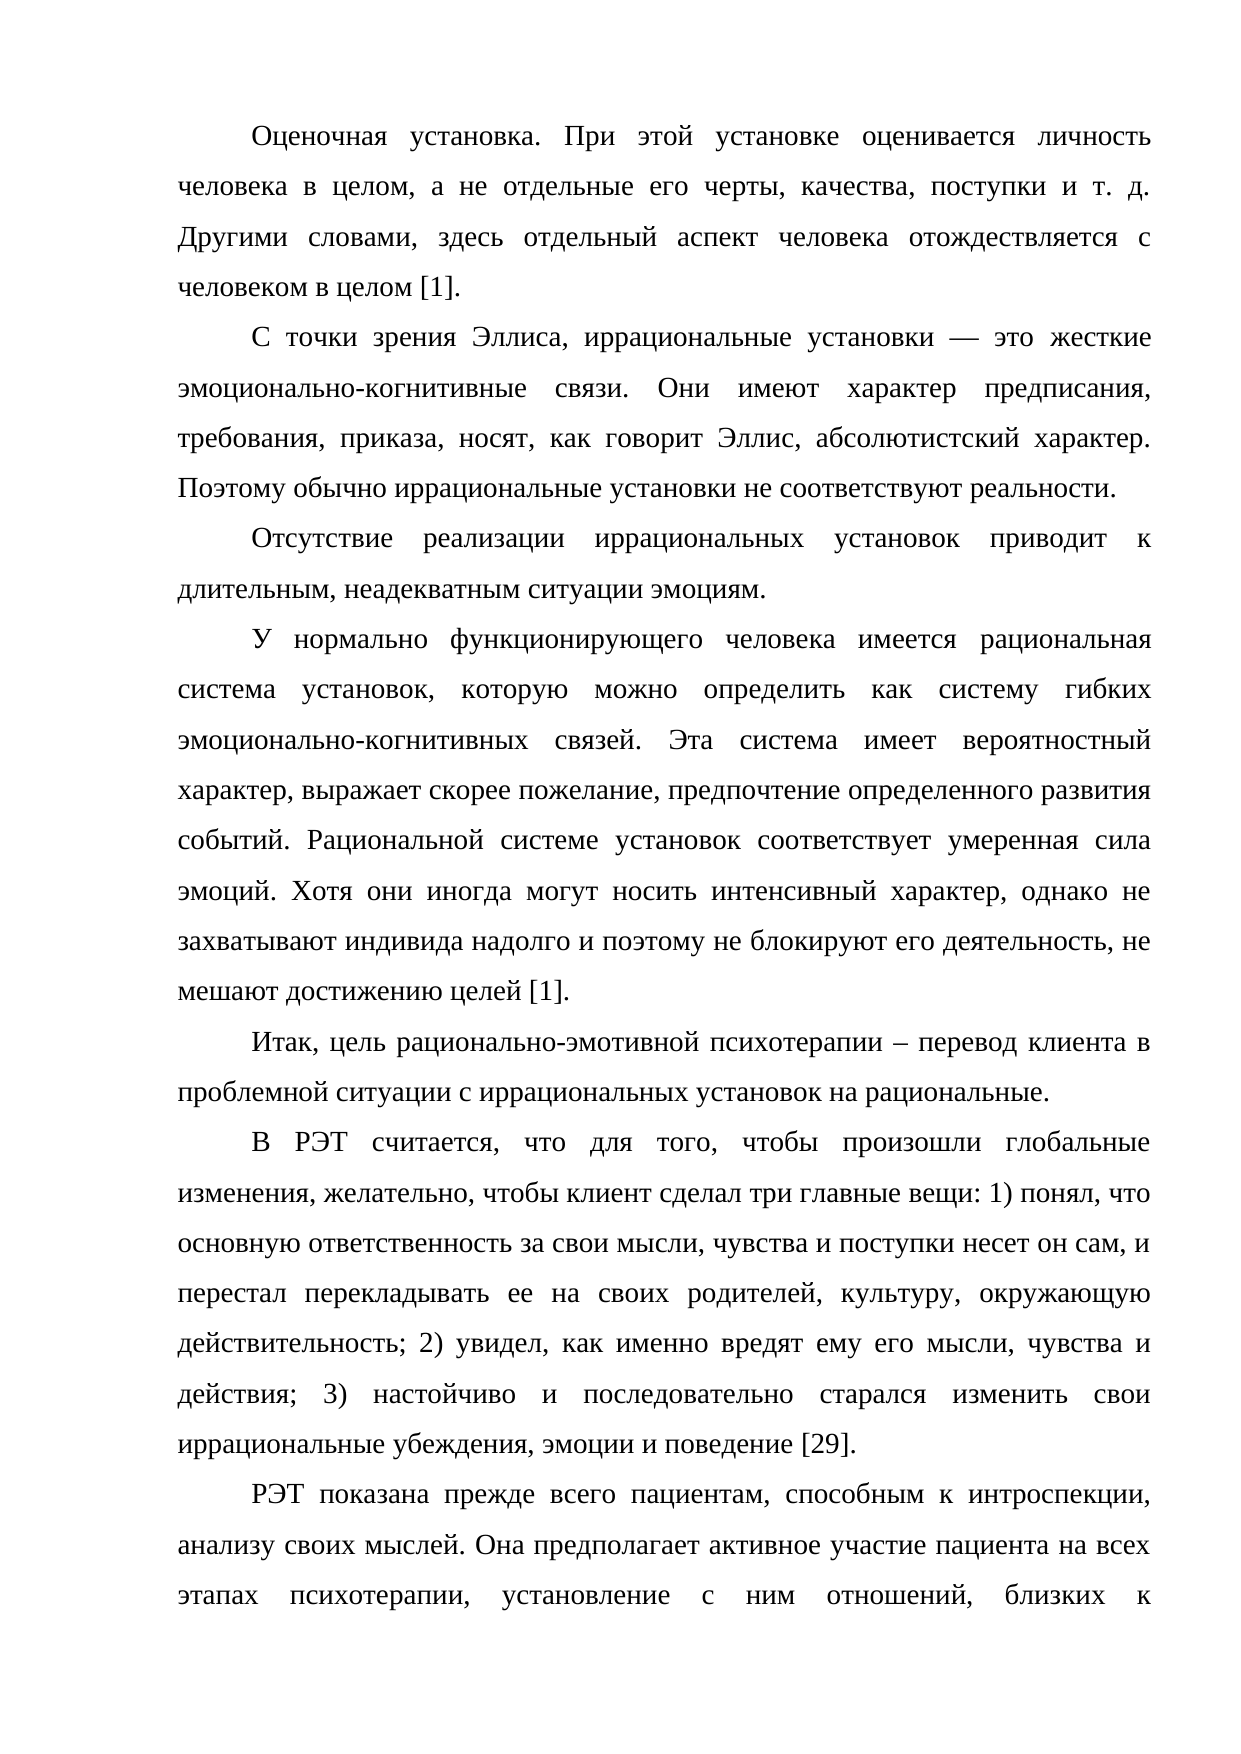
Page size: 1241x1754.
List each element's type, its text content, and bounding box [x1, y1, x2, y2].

text С точки зрения Эллиса, иррациональные установки — это жесткие эмоционально-когнитивные связи. Они имеют характер предписания, требования, приказа, носят, как говорит Эллис, абсолютистский характер. Поэтому обычно иррациональные установки не соответствуют реальности. [177, 319, 1152, 504]
text Оценочная установка. При этой установке оценивается личность человека в целом, а не отдельные его черты, качества, поступки и т. д. Другими словами, здесь отдельный аспект человека отождествляется с человеком в целом [1]. [177, 118, 1152, 303]
text В РЭТ считается, что для того, чтобы произошли глобальные изменения, желательно, чтобы клиент сделал три главные вещи: 1) понял, что основную ответственность за свои мысли, чувства и поступки несет он сам, и перестал перекладывать ее на своих родителей, культуру, окружающую действительность; 2) увидел, как именно вредят ему его мысли, чувства и действия; 3) настойчиво и последовательно старался изменить свои иррациональные убеждения, эмоции и поведение [29]. [177, 1124, 1152, 1460]
text Отсутствие реализации иррациональных установок приводит к длительным, неадекватным ситуации эмоциям. [177, 521, 1152, 604]
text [177, 1477, 1152, 1611]
text Итак, цель рационально-эмотивной психотерапии – перевод клиента в проблемной ситуации с иррациональных установок на рациональные. [177, 1024, 1152, 1108]
text У нормально функционирующего человека имеется рациональная система установок, которую можно определить как систему гибких эмоционально-когнитивных связей. Эта система имеет вероятностный характер, выражает скорее пожелание, предпочтение определенного развития событий. Рациональной системе установок соответствует умеренная сила эмоций. Хотя они иногда могут носить интенсивный характер, однако не захватывают индивида надолго и поэтому не блокируют его деятельность, не мешают достижению целей [1]. [177, 621, 1152, 1007]
